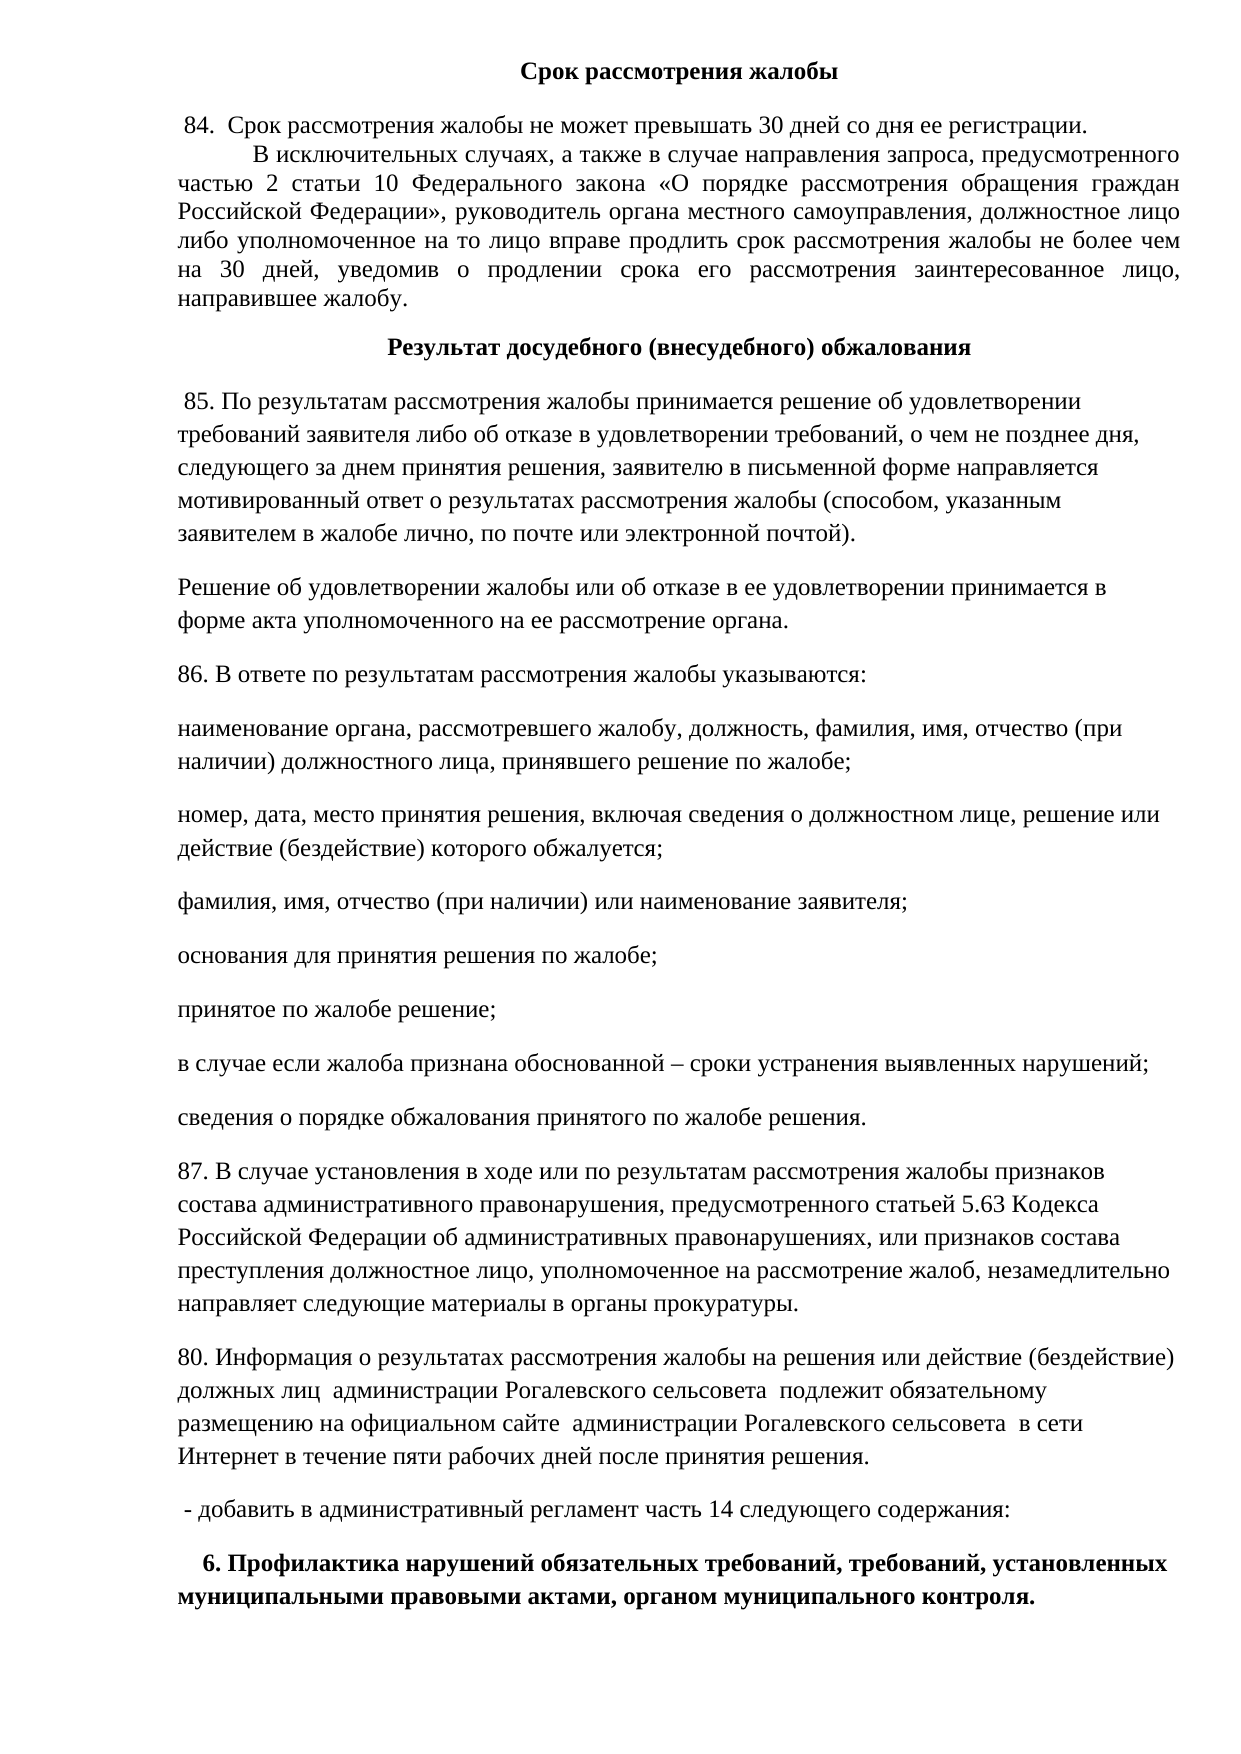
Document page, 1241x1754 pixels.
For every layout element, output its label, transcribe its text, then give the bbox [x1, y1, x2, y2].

text сведения о порядке обжалования принятого по жалобе решения. [177, 1102, 1181, 1131]
text В исключительных случаях, а также в случае направления запроса, предусмотренного частью 2 статьи 10 Федерального закона «О порядке рассмотрения обращения граждан Российской Федерации», руководитель органа местного самоуправления, должностное лицо либо уполномоченное на то лицо вправе продлить срок рассмотрения жалобы не более чем на 30 дней, уведомив о продлении срока его рассмотрения заинтересованное лицо, направившее жалобу. [177, 139, 1181, 311]
text Срок рассмотрения жалобы [177, 56, 1181, 85]
text Результат досудебного (внесудебного) обжалования [177, 332, 1181, 361]
text 6. Профилактика нарушений обязательных требований, требований, установленных муниципальными правовыми актами, органом муниципального контроля. [177, 1548, 1181, 1610]
text 80. Информация о результатах рассмотрения жалобы на решения или действие (бездействие) должных лиц администрации Рогалевского сельсовета подлежит обязательному размещению на официальном сайте администрации Рогалевского сельсовета в сети Интернет в течение пяти рабочих дней после принятия решения. [177, 1342, 1181, 1469]
text принятое по жалобе решение; [177, 994, 1181, 1023]
text Решение об удовлетворении жалобы или об отказе в ее удовлетворении принимается в форме акта уполномоченного на ее рассмотрение органа. [177, 572, 1181, 634]
text 84. Срок рассмотрения жалобы не может превышать 30 дней со дня ее регистрации. [177, 110, 1181, 139]
text 85. По результатам рассмотрения жалобы принимается решение об удовлетворении требований заявителя либо об отказе в удовлетворении требований, о чем не позднее дня, следующего за днем принятия решения, заявителю в письменной форме направляется мотивированный ответ о результатах рассмотрения жалобы (способом, указанным заявителем в жалобе лично, по почте или электронной почтой). [177, 386, 1181, 547]
text в случае если жалоба признана обоснованной – сроки устранения выявленных нарушений; [177, 1048, 1181, 1077]
text - добавить в административный регламент часть 14 следующего содержания: [177, 1494, 1181, 1523]
text основания для принятия решения по жалобе; [177, 940, 1181, 969]
text наименование органа, рассмотревшего жалобу, должность, фамилия, имя, отчество (при наличии) должностного лица, принявшего решение по жалобе; [177, 713, 1181, 774]
text 86. В ответе по результатам рассмотрения жалобы указываются: [177, 659, 1181, 688]
text номер, дата, место принятия решения, включая сведения о должностном лице, решение или действие (бездействие) которого обжалуется; [177, 799, 1181, 861]
text фамилия, имя, отчество (при наличии) или наименование заявителя; [177, 886, 1181, 915]
text 87. В случае установления в ходе или по результатам рассмотрения жалобы признаков состава административного правонарушения, предусмотренного статьей 5.63 Кодекса Российской Федерации об административных правонарушениях, или признаков состава преступления должностное лицо, уполномоченное на рассмотрение жалоб, незамедлительно направляет следующие материалы в органы прокуратуры. [177, 1156, 1181, 1317]
